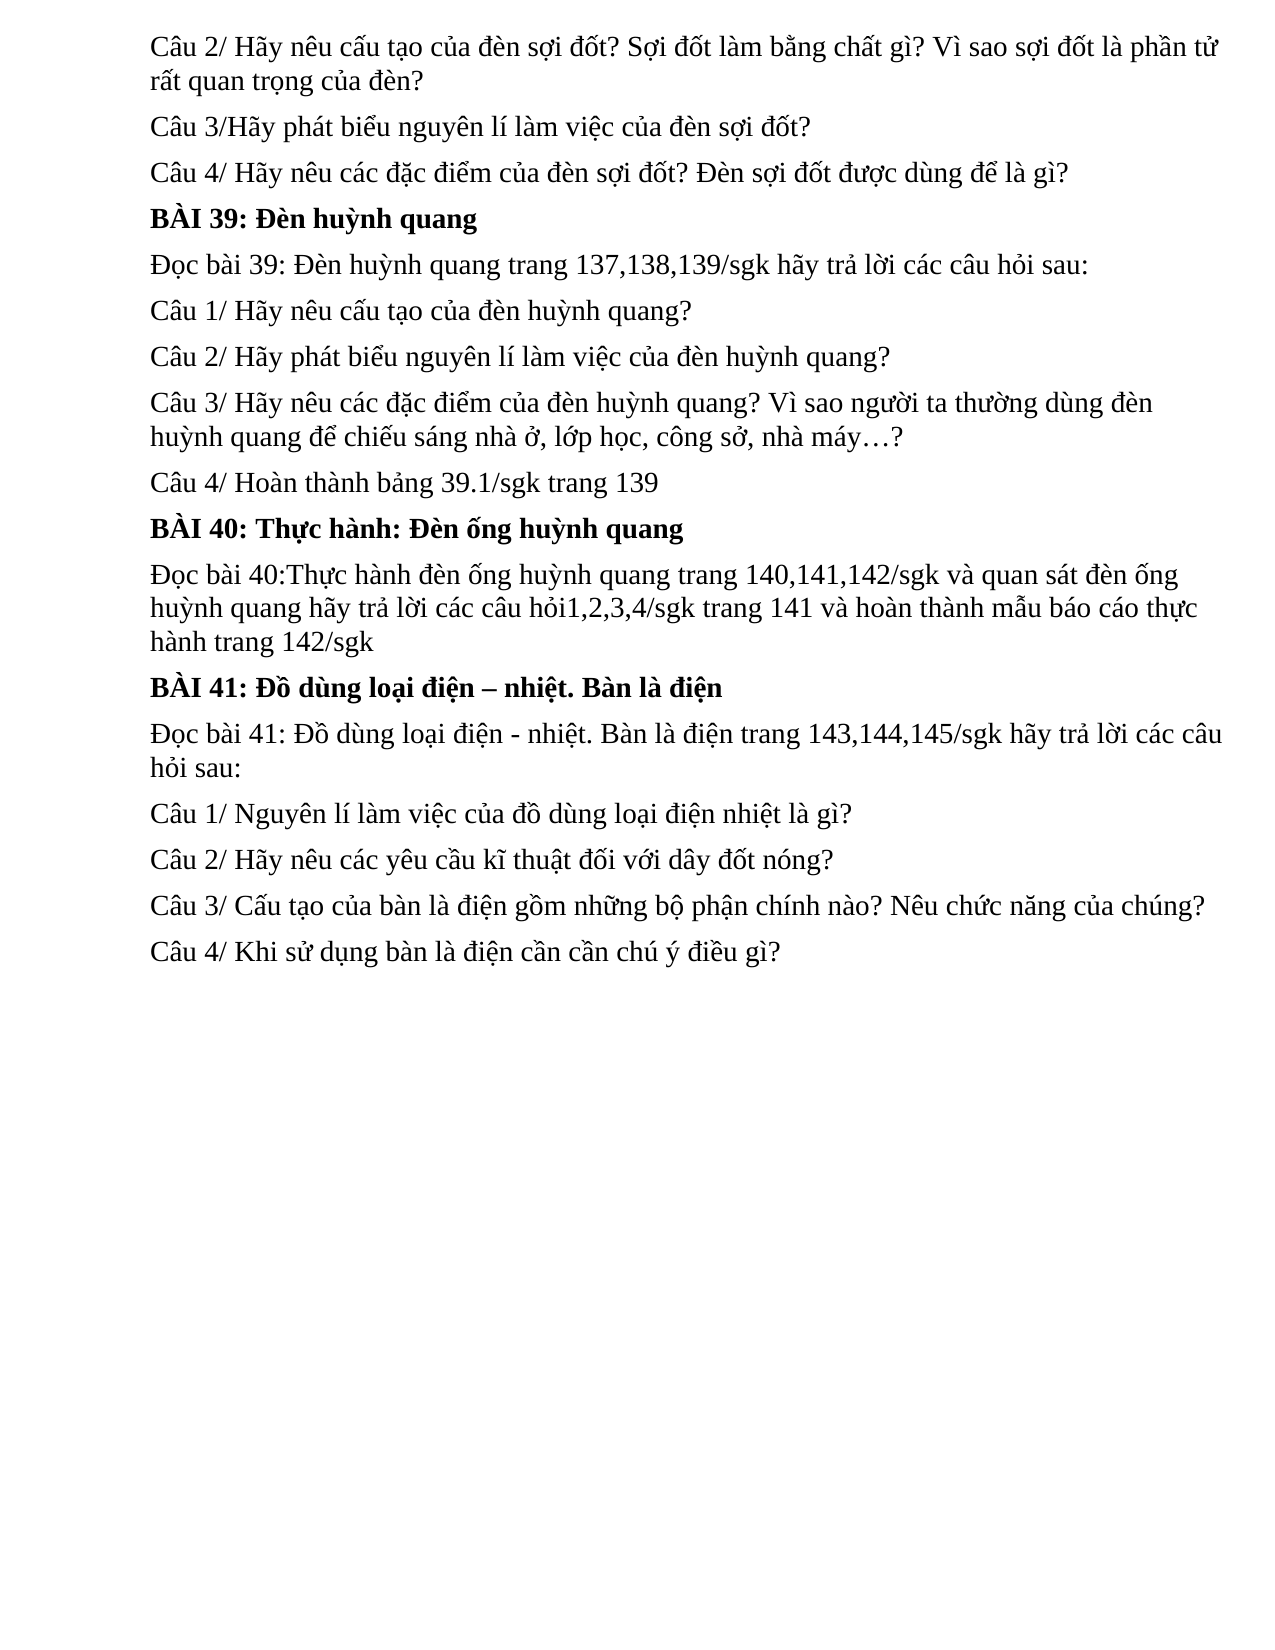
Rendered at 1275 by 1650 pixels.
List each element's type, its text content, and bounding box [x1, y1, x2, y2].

text Câu 3/ Cấu tạo của bàn là điện gồm những bộ phận chính nào? Nêu chức năng của chúng? [150, 888, 1228, 921]
text BÀI 40: Thực hành: Đèn ống huỳnh quang [150, 511, 1228, 544]
text Câu 4/ Hoàn thành bảng 39.1/sgk trang 139 [150, 465, 1228, 498]
text Câu 2/ Hãy nêu cấu tạo của đèn sợi đốt? Sợi đốt làm bằng chất gì? Vì sao sợi đốt là phần tử rất quan trọng của đèn? [150, 29, 1228, 97]
text Câu 3/ Hãy nêu các đặc điểm của đèn huỳnh quang? Vì sao người ta thường dùng đèn huỳnh quang để chiếu sáng nhà ở, lớp học, công sở, nhà máy…? [150, 385, 1228, 452]
text Câu 3/Hãy phát biểu nguyên lí làm việc của đèn sợi đốt? [150, 109, 1228, 143]
text Câu 2/ Hãy nêu các yêu cầu kĩ thuật đối với dây đốt nóng? [150, 842, 1228, 875]
text BÀI 41: Đồ dùng loại điện – nhiệt. Bàn là điện [150, 670, 1228, 704]
text Đọc bài 40:Thực hành đèn ống huỳnh quang trang 140,141,142/sgk và quan sát đèn ống huỳnh quang hãy trả lời các câu hỏi1,2,3,4/sgk trang 141 và hoàn thành mẫu báo cáo thực hành trang 142/sgk [150, 557, 1228, 658]
text Câu 1/ Nguyên lí làm việc của đồ dùng loại điện nhiệt là gì? [150, 796, 1228, 829]
text Đọc bài 39: Đèn huỳnh quang trang 137,138,139/sgk hãy trả lời các câu hỏi sau: [150, 247, 1228, 281]
text BÀI 39: Đèn huỳnh quang [150, 201, 1228, 235]
text Câu 4/ Hãy nêu các đặc điểm của đèn sợi đốt? Đèn sợi đốt được dùng để là gì? [150, 155, 1228, 189]
text Đọc bài 41: Đồ dùng loại điện - nhiệt. Bàn là điện trang 143,144,145/sgk hãy trả lời các câu hỏi sau: [150, 716, 1228, 783]
text Câu 2/ Hãy phát biểu nguyên lí làm việc của đèn huỳnh quang? [150, 339, 1228, 373]
text Câu 4/ Khi sử dụng bàn là điện cần cần chú ý điều gì? [150, 934, 1228, 967]
text Câu 1/ Hãy nêu cấu tạo của đèn huỳnh quang? [150, 293, 1228, 327]
